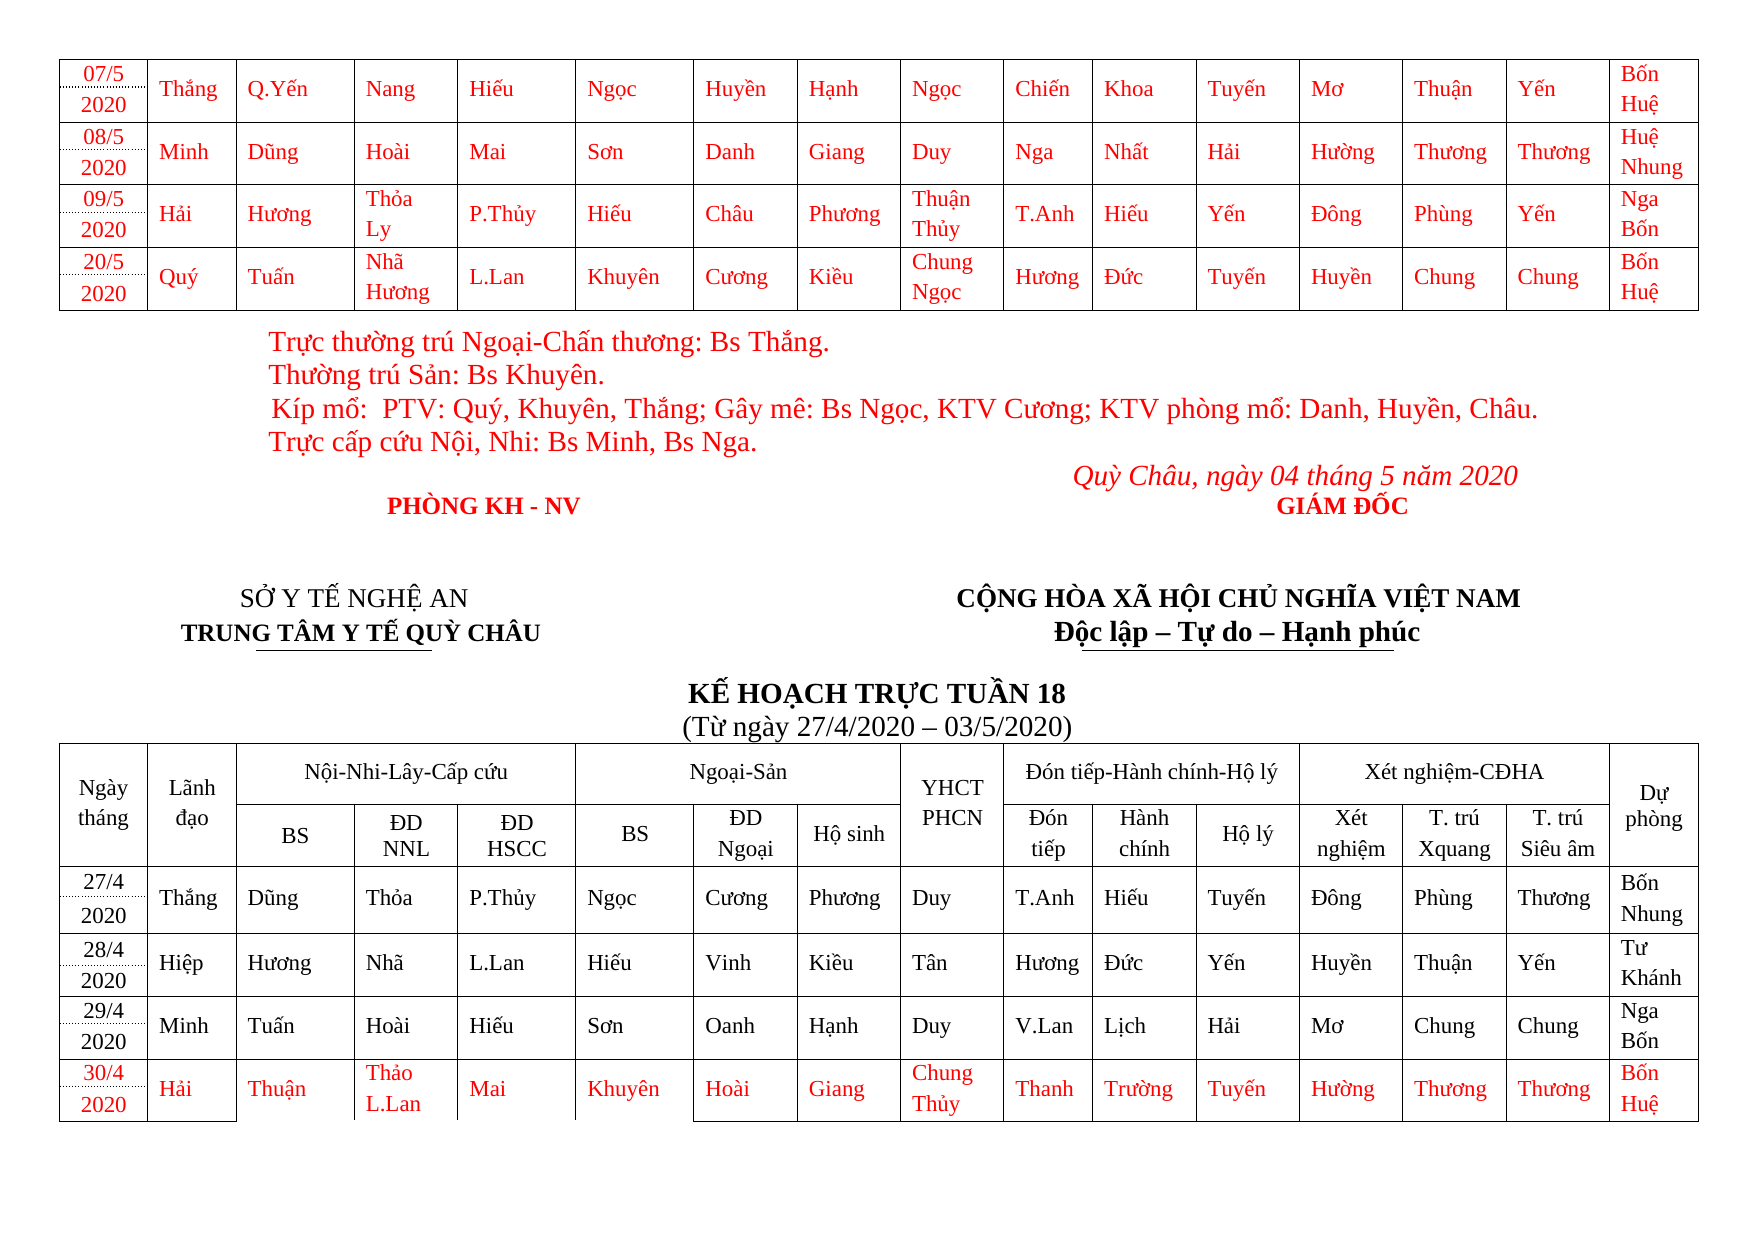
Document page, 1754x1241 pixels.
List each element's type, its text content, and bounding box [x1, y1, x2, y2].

table_cell Tuyến [1197, 60, 1299, 122]
table_cell 28/4 [60, 934, 147, 964]
text SỞ Y TẾ NGHỆ AN CỘNG HÒA XÃ HỘI CHỦ NGHĨA VIỆT NAM [118, 582, 1636, 614]
table_cell Nga [1004, 123, 1092, 184]
table_cell Hoài [355, 123, 457, 184]
table_cell Ngọc [901, 60, 1003, 122]
table_cell Hương [1004, 934, 1092, 996]
table_cell Phùng [1403, 867, 1506, 933]
table_cell Phương [798, 867, 900, 933]
table_cell Sơn [576, 997, 693, 1058]
table_cell Khuyên [576, 248, 693, 310]
table_cell T. trú Siêu âm [1507, 805, 1609, 866]
table_cell Xét nghiệm [1300, 805, 1402, 866]
table_cell Minh [148, 997, 236, 1058]
table_cell 2020 [60, 212, 147, 247]
table_cell L.Lan [458, 248, 575, 310]
table_cell Hải [148, 185, 236, 247]
table_cell 2020 [60, 86, 147, 122]
table_cell Giang [798, 123, 900, 184]
table_cell Bốn Nhung [1610, 867, 1698, 933]
table_cell Yến [1507, 934, 1609, 996]
table_cell Cương [694, 248, 797, 310]
table_cell Yến [1507, 60, 1609, 122]
table_cell 27/4 [60, 867, 147, 896]
table_header Nội-Nhi-Lây-Cấp cứu [237, 744, 575, 803]
table_cell Hương [237, 185, 354, 247]
table_cell Khoa [1093, 60, 1196, 122]
table_cell Lịch [1093, 997, 1196, 1058]
table_cell Phương [798, 185, 900, 247]
table_cell Hộ sinh [798, 805, 900, 866]
table_cell Chung [1403, 997, 1506, 1058]
table_cell Tuyến [1197, 1060, 1299, 1121]
text PHÒNG KH - NV GIÁM ĐỐC [118, 491, 1636, 520]
text Trực cấp cứu Nội, Nhi: Bs Minh, Bs Nga. Quỳ Châu, ngày 04 tháng 5 năm 2020 [118, 424, 1636, 491]
table_cell Thương [1507, 867, 1609, 933]
table_cell Hải [148, 1060, 236, 1121]
table_header Ngoại-Sản [576, 744, 900, 803]
table_cell 2020 [60, 896, 147, 933]
table_cell Hạnh [798, 60, 900, 122]
table_cell Thương [1507, 123, 1609, 184]
table_cell Duy [901, 123, 1003, 184]
table_cell BS [576, 805, 693, 866]
table_cell Dũng [237, 867, 354, 933]
table_cell Dũng [237, 123, 354, 184]
table_cell Yến [1197, 934, 1299, 996]
table_cell P.Thủy [458, 867, 575, 933]
table_cell Bốn Huệ [1610, 60, 1698, 122]
table_cell Chiến [1004, 60, 1092, 122]
text Thường trú Sản: Bs Khuyên. [118, 357, 1636, 391]
table_cell Thuận [1403, 934, 1506, 996]
table_cell Mai [458, 1060, 576, 1121]
table_cell Mơ [1300, 997, 1402, 1058]
table_cell Hiệp [148, 934, 236, 996]
table_cell Huyền [694, 60, 797, 122]
table_cell 29/4 [60, 997, 147, 1023]
table_cell Tuyến [1197, 867, 1299, 933]
table_cell Hải [1197, 123, 1299, 184]
table_cell Khuyên [576, 1060, 693, 1121]
text (Từ ngày 27/4/2020 – 03/5/2020) [118, 709, 1636, 743]
table_cell Hoài [694, 1060, 797, 1121]
table_cell Hiếu [576, 934, 693, 996]
table_cell Chung [1507, 248, 1609, 310]
table_header YHCT PHCN [901, 744, 1003, 866]
table_cell Huyền [1300, 248, 1402, 310]
table_cell V.Lan [1004, 997, 1092, 1058]
table_cell T. trú Xquang [1403, 805, 1506, 866]
table_cell Ngọc [576, 867, 693, 933]
table_cell Hiếu [1093, 185, 1196, 247]
table_cell 2020 [60, 1023, 147, 1058]
table_cell Kiều [798, 934, 900, 996]
table_cell Hường [1300, 1060, 1402, 1121]
table_cell Thương [1507, 1060, 1609, 1121]
table_cell Phùng [1403, 185, 1506, 247]
table_cell Nga Bốn [1610, 997, 1698, 1058]
table_cell Đón tiếp [1004, 805, 1092, 866]
table_cell Ngọc [576, 60, 693, 122]
table_cell P.Thủy [458, 185, 575, 247]
table_cell Nhất [1093, 123, 1196, 184]
text Trực thường trú Ngoại-Chấn thương: Bs Thắng. [118, 324, 1636, 357]
table_cell Đông [1300, 185, 1402, 247]
table_cell Tân [901, 934, 1003, 996]
table_cell Đức [1093, 934, 1196, 996]
table_cell Minh [148, 123, 236, 184]
text TRUNG TÂM Y TẾ QUỲ CHÂU Độc lập – Tự do – Hạnh phúc [118, 614, 1636, 647]
table_cell Tuyến [1197, 248, 1299, 310]
table_cell Thỏa [355, 867, 457, 933]
table_cell Hoài [355, 997, 457, 1058]
table_cell T.Anh [1004, 867, 1092, 933]
table_cell 20/5 [60, 248, 147, 274]
table_cell Đông [1300, 867, 1402, 933]
table_cell Oanh [694, 997, 797, 1058]
table_cell Hiếu [576, 185, 693, 247]
table_cell Hương [237, 934, 354, 996]
table_cell Chung Thủy [901, 1060, 1003, 1121]
table_cell Tư Khánh [1610, 934, 1698, 996]
table_cell Huyền [1300, 934, 1402, 996]
table_cell Trường [1093, 1060, 1196, 1121]
table_cell Hành chính [1093, 805, 1196, 866]
table_cell Thỏa Ly [355, 185, 457, 247]
table_cell Tuấn [237, 248, 354, 310]
table_cell Nhã [355, 934, 457, 996]
table_header Dự phòng [1610, 744, 1698, 866]
table_cell ĐD NNL [355, 805, 457, 866]
table_cell Bốn Huệ [1610, 1060, 1698, 1121]
table_cell Thuận [237, 1060, 354, 1121]
table_cell Yến [1197, 185, 1299, 247]
table_cell ĐD HSCC [458, 805, 575, 866]
table_cell Mai [458, 123, 575, 184]
table_cell 2020 [60, 1086, 147, 1121]
table_cell 07/5 [60, 60, 147, 86]
table_header Ngày tháng [60, 744, 147, 866]
table_cell L.Lan [458, 934, 575, 996]
table_cell Thảo L.Lan [354, 1060, 458, 1121]
table_cell BS [237, 805, 354, 866]
table_cell 2020 [60, 149, 147, 184]
table_cell Duy [901, 997, 1003, 1058]
table_cell Hạnh [798, 997, 900, 1058]
table_cell Hộ lý [1197, 805, 1299, 866]
table_cell Huệ Nhung [1610, 123, 1698, 184]
table_cell Hiếu [458, 60, 575, 122]
table_header Xét nghiệm-CĐHA [1300, 744, 1609, 803]
table_cell Sơn [576, 123, 693, 184]
table_cell 30/4 [60, 1060, 147, 1086]
table_cell Yến [1507, 185, 1609, 247]
table_cell Nhã Hương [355, 248, 457, 310]
table_cell Châu [694, 185, 797, 247]
table_cell Nang [355, 60, 457, 122]
table_cell Hiếu [1093, 867, 1196, 933]
table_cell Bốn Huệ [1610, 248, 1698, 310]
table_cell 09/5 [60, 185, 147, 212]
table_cell Thanh [1004, 1060, 1092, 1121]
table_cell Kiều [798, 248, 900, 310]
table_cell Thương [1403, 1060, 1506, 1121]
table_cell Chung [1403, 248, 1506, 310]
table_cell Thương [1403, 123, 1506, 184]
table_header Lãnh đạo [148, 744, 236, 866]
table_cell Hương [1004, 248, 1092, 310]
table_cell Hường [1300, 123, 1402, 184]
table_cell Giang [798, 1060, 900, 1121]
table_cell T.Anh [1004, 185, 1092, 247]
table_cell Chung [1507, 997, 1609, 1058]
table_cell Duy [901, 867, 1003, 933]
table_cell Hải [1197, 997, 1299, 1058]
table_cell Danh [694, 123, 797, 184]
table_cell Q.Yến [237, 60, 354, 122]
table_header Đón tiếp-Hành chính-Hộ lý [1004, 744, 1299, 803]
table_cell Thuận Thủy [901, 185, 1003, 247]
table_cell Thắng [148, 60, 236, 122]
table_cell Thuận [1403, 60, 1506, 122]
table_cell Thắng [148, 867, 236, 933]
table_cell Mơ [1300, 60, 1402, 122]
table_cell 08/5 [60, 123, 147, 149]
table_cell Đức [1093, 248, 1196, 310]
table_cell Nga Bốn [1610, 185, 1698, 247]
table_cell Quý [148, 248, 236, 310]
text KẾ HOẠCH TRỰC TUẦN 18 [118, 676, 1636, 709]
table_cell Tuấn [237, 997, 354, 1058]
table_cell Cương [694, 867, 797, 933]
table_cell Vinh [694, 934, 797, 996]
table_cell Chung Ngọc [901, 248, 1003, 310]
table_cell 2020 [60, 965, 147, 996]
text Kíp mổ: PTV: Quý, Khuyên, Thắng; Gây mê: Bs Ngọc, KTV Cương; KTV phòng mổ: Danh, Huyền, Châu. [118, 391, 1636, 424]
table_cell ĐD Ngoại [694, 805, 797, 866]
table_cell Hiếu [458, 997, 575, 1058]
table_cell 2020 [60, 274, 147, 310]
